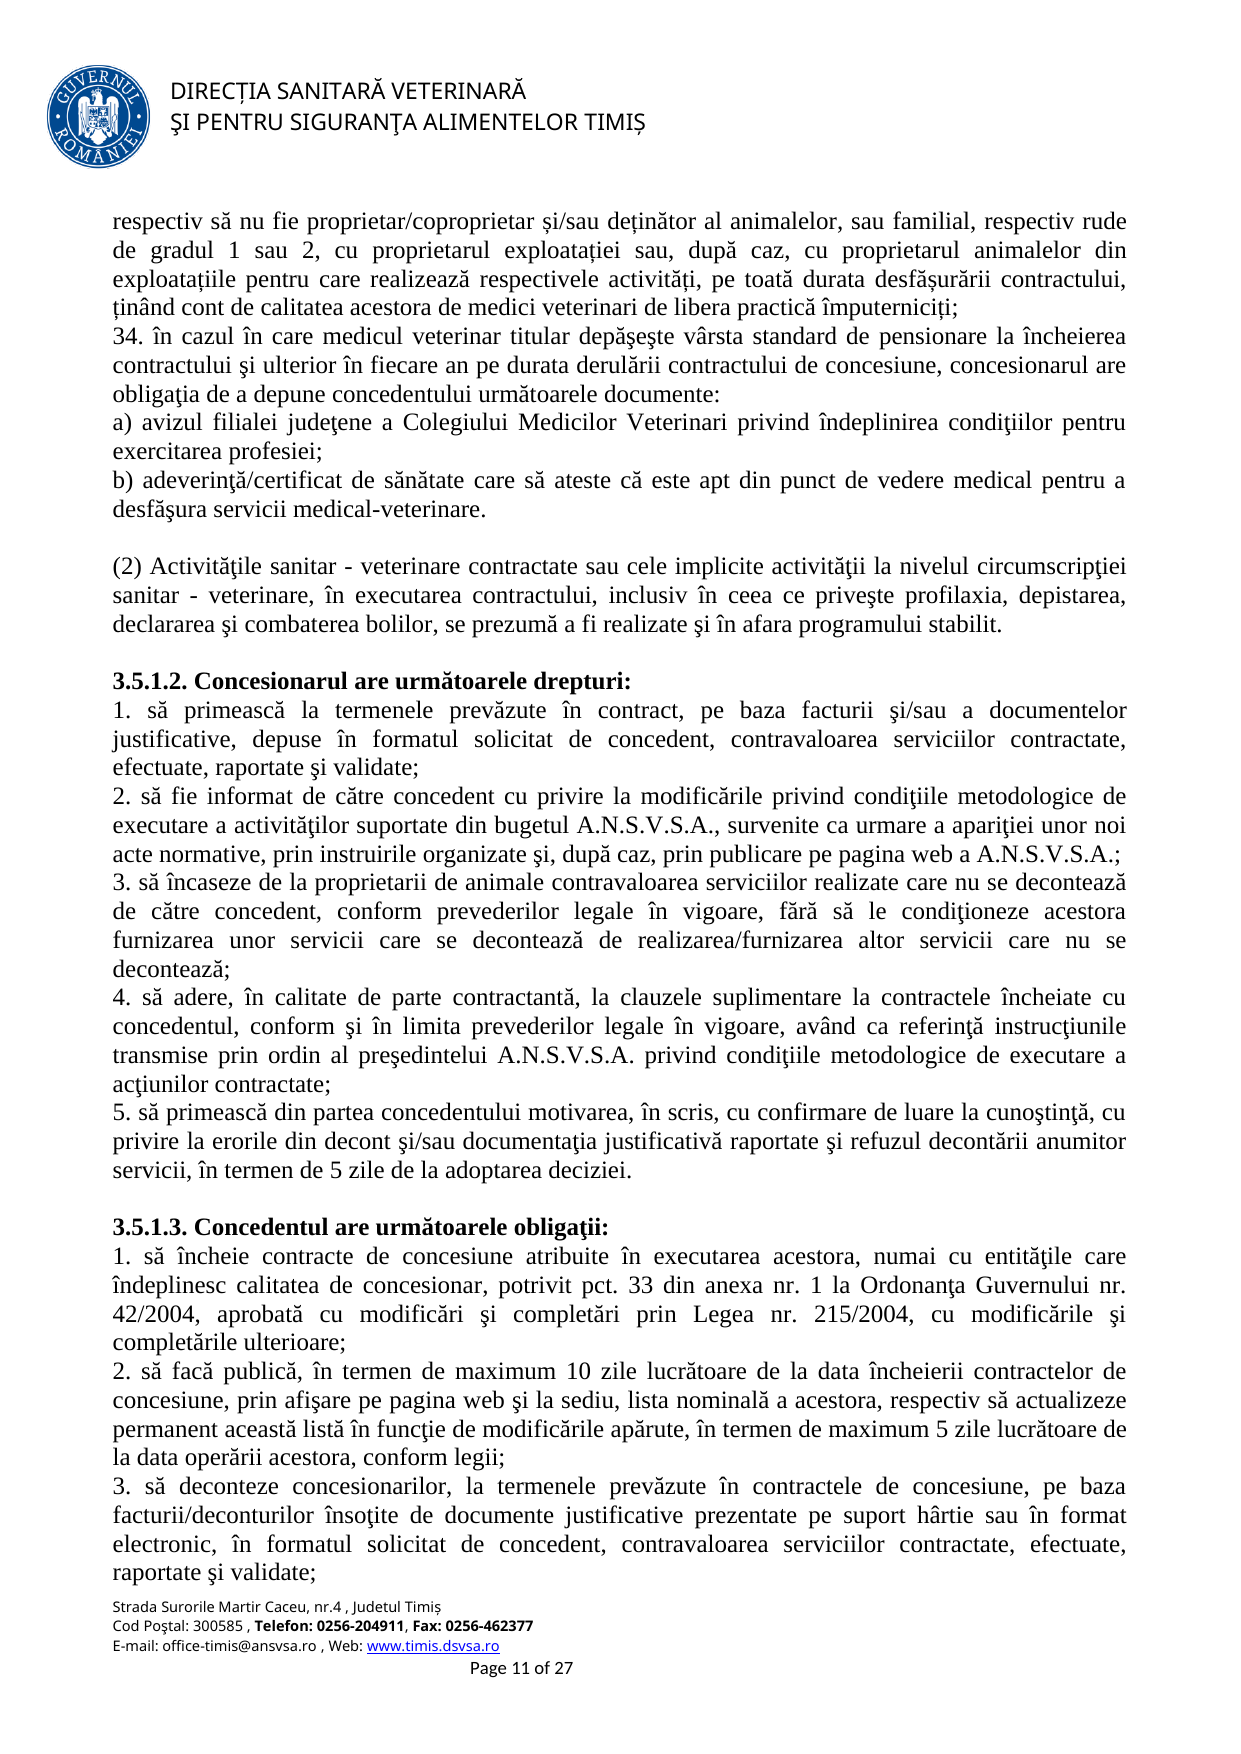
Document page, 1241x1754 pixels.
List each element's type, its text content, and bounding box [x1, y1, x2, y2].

text 34. în cazul în care medicul veterinar titular depăşeşte vârsta standard de pensionare la încheierea contractului şi ulterior în fiecare an pe durata derulării contractului de concesiune, concesionarul are obligaţia de a depune concedentului următoarele documente: [112, 321, 1128, 407]
text 4. să adere, în calitate de parte contractantă, la clauzele suplimentare la contractele încheiate cu concedentul, conform şi în limita prevederilor legale în vigoare, având ca referinţă instrucţiunile transmise prin ordin al preşedintelui A.N.S.V.S.A. privind condiţiile metodologice de executare a acţiunilor contractate; [112, 982, 1128, 1097]
text 2. să facă publică, în termen de maximum 10 zile lucrătoare de la data încheierii contractelor de concesiune, prin afişare pe pagina web şi la sediu, lista nominală a acestora, respectiv să actualizeze permanent această listă în funcţie de modificările apărute, în termen de maximum 5 zile lucrătoare de la data operării acestora, conform legii; [112, 1356, 1128, 1471]
text 3. să deconteze concesionarilor, la termenele prevăzute în contractele de concesiune, pe baza facturii/deconturilor însoţite de documente justificative prezentate pe suport hârtie sau în format electronic, în formatul solicitat de concedent, contravaloarea serviciilor contractate, efectuate, raportate şi validate; [112, 1471, 1128, 1586]
text 1. să primească la termenele prevăzute în contract, pe baza facturii şi/sau a documentelor justificative, depuse în formatul solicitat de concedent, contravaloarea serviciilor contractate, efectuate, raportate şi validate; [112, 695, 1128, 781]
text a) avizul filialei judeţene a Colegiului Medicilor Veterinari privind îndeplinirea condiţiilor pentru exercitarea profesiei; [112, 407, 1128, 465]
text b) adeverinţă/certificat de sănătate care să ateste că este apt din punct de vedere medical pentru a desfăşura servicii medical-veterinare. [112, 465, 1128, 522]
text 3. să încaseze de la proprietarii de animale contravaloarea serviciilor realizate care nu se decontează de către concedent, conform prevederilor legale în vigoare, fără să le condiţioneze acestora furnizarea unor servicii care se decontează de realizarea/furnizarea altor servicii care nu se decontează; [112, 867, 1128, 982]
text 1. să încheie contracte de concesiune atribuite în executarea acestora, numai cu entităţile care îndeplinesc calitatea de concesionar, potrivit pct. 33 din anexa nr. 1 la Ordonanţa Guvernului nr. 42/2004, aprobată cu modificări şi completări prin Legea nr. 215/2004, cu modificările şi completările ulterioare; [112, 1241, 1128, 1356]
text 2. să fie informat de către concedent cu privire la modificările privind condiţiile metodologice de executare a activităţilor suportate din bugetul A.N.S.V.S.A., survenite ca urmare a apariţiei unor noi acte normative, prin instruirile organizate şi, după caz, prin publicare pe pagina web a A.N.S.V.S.A.; [112, 781, 1128, 867]
text (2) Activităţile sanitar - veterinare contractate sau cele implicite activităţii la nivelul circumscripţiei sanitar - veterinare, în executarea contractului, inclusiv în ceea ce priveşte profilaxia, depistarea, declararea şi combaterea bolilor, se prezumă a fi realizate şi în afara programului stabilit. [112, 551, 1128, 637]
text 3.5.1.3. Concedentul are următoarele obligaţii: [112, 1212, 1128, 1241]
text 5. să primească din partea concedentului motivarea, în scris, cu confirmare de luare la cunoştinţă, cu privire la erorile din decont şi/sau documentaţia justificativă raportate şi refuzul decontării anumitor servicii, în termen de 5 zile de la adoptarea deciziei. [112, 1097, 1128, 1184]
text 3.5.1.2. Concesionarul are următoarele drepturi: [112, 666, 1128, 695]
picture [45, 64, 150, 169]
